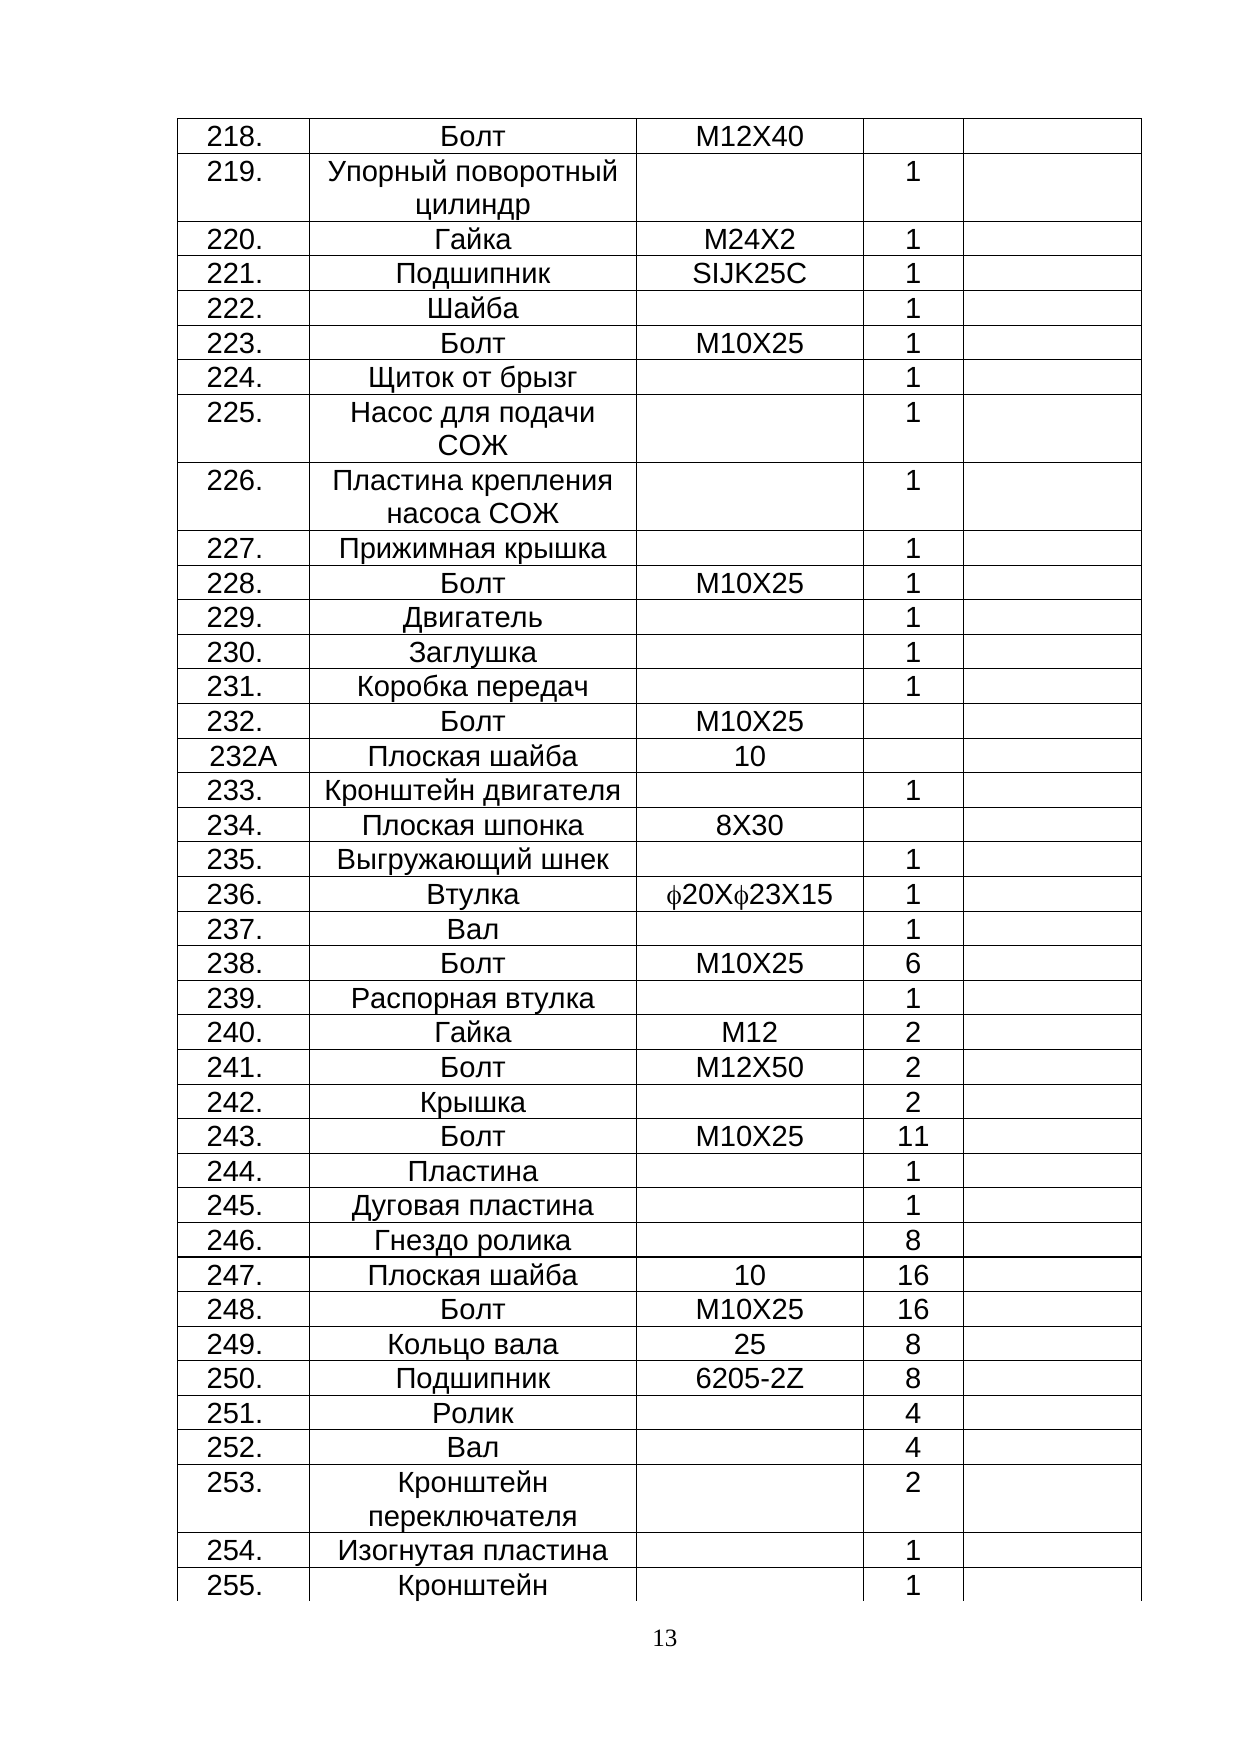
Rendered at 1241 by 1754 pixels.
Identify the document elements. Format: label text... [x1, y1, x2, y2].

table_cell 1 [864, 877, 963, 911]
table_cell [964, 360, 1141, 394]
table_cell [964, 256, 1141, 290]
table_cell 1 [864, 669, 963, 703]
table_cell Болт [310, 1119, 636, 1153]
table_cell 1 [864, 326, 963, 359]
table_cell Болт [310, 566, 636, 599]
table_cell 20X23X15 [637, 877, 863, 911]
table_cell Заглушка [310, 635, 636, 668]
table_cell [178, 360, 309, 394]
table_cell [964, 1396, 1141, 1429]
table_cell Насос для подачи СОЖ [310, 395, 636, 462]
table_cell [637, 1430, 863, 1464]
table_cell [864, 704, 963, 737]
table_cell [178, 1327, 309, 1360]
table_cell [964, 1533, 1141, 1567]
table_cell [178, 1533, 309, 1567]
table_cell [637, 1085, 863, 1118]
table_cell [178, 1430, 309, 1464]
table_cell M12X50 [637, 1050, 863, 1083]
table_cell [178, 842, 309, 876]
table_cell 1 [864, 1188, 963, 1222]
table_cell [637, 1465, 863, 1532]
table_cell 10 [637, 1258, 863, 1291]
table_cell [637, 154, 863, 221]
table_cell 6 [864, 946, 963, 980]
table_cell 16 [864, 1292, 963, 1326]
table_cell 25 [637, 1327, 863, 1360]
table_cell [964, 1430, 1141, 1464]
table_cell 1 [864, 1533, 963, 1567]
table_cell [178, 1050, 309, 1083]
table_cell [637, 360, 863, 394]
table_cell Болт [310, 1050, 636, 1083]
table_cell [637, 1533, 863, 1567]
table_cell [964, 1119, 1141, 1153]
table_cell Втулка [310, 877, 636, 911]
table_cell [964, 1223, 1141, 1256]
table_cell M10X25 [637, 566, 863, 599]
table_cell 1 [864, 531, 963, 564]
table_cell [178, 981, 309, 1014]
table_cell [178, 1015, 309, 1049]
table_cell [964, 739, 1141, 772]
table_cell 8 [864, 1327, 963, 1360]
table_cell Пластина крепления насоса СОЖ [310, 463, 636, 530]
table_cell SIJK25C [637, 256, 863, 290]
table_cell 1 [864, 1568, 963, 1601]
table_cell 8 [864, 1223, 963, 1256]
table_cell Шайба [310, 291, 636, 324]
table_cell M24X2 [637, 222, 863, 255]
table_cell M12 [637, 1015, 863, 1049]
table_cell [964, 600, 1141, 634]
table_cell [964, 981, 1141, 1014]
table_cell Ролик [310, 1396, 636, 1429]
table_cell [178, 326, 309, 359]
table_cell 1 [864, 566, 963, 599]
table_cell [964, 808, 1141, 841]
table_cell 1 [864, 1154, 963, 1187]
table_cell [178, 1119, 309, 1153]
table_cell Плоская шайба [310, 739, 636, 772]
table_cell [964, 704, 1141, 737]
table_cell Прижимная крышка [310, 531, 636, 564]
table_cell [178, 1223, 309, 1256]
table_cell Болт [310, 1292, 636, 1326]
table_cell 6205-2Z [637, 1361, 863, 1395]
table_cell 232A [178, 739, 309, 772]
table_cell [178, 773, 309, 807]
table_cell [637, 395, 863, 462]
table_cell [637, 1154, 863, 1187]
table_cell 2 [864, 1050, 963, 1083]
table_cell [637, 669, 863, 703]
table_cell [178, 635, 309, 668]
table_cell [178, 531, 309, 564]
table_cell Болт [310, 119, 636, 153]
table_cell [178, 1154, 309, 1187]
table_cell 11 [864, 1119, 963, 1153]
table_cell 4 [864, 1396, 963, 1429]
table_cell [964, 1292, 1141, 1326]
table_cell [178, 1396, 309, 1429]
table_cell [964, 566, 1141, 599]
table_cell 1 [864, 600, 963, 634]
table_cell [178, 877, 309, 911]
table_cell [964, 291, 1141, 324]
table_cell Кольцо вала [310, 1327, 636, 1360]
table_cell [637, 635, 863, 668]
table_cell M10X25 [637, 1292, 863, 1326]
table_cell 2 [864, 1015, 963, 1049]
table_cell [964, 669, 1141, 703]
table_cell 1 [864, 395, 963, 462]
table_cell Дуговая пластина [310, 1188, 636, 1222]
table_cell 8 [864, 1361, 963, 1395]
table_cell [178, 1292, 309, 1326]
table_cell Коробка передач [310, 669, 636, 703]
table_cell [637, 531, 863, 564]
table_cell [964, 1015, 1141, 1049]
table_cell 2 [864, 1085, 963, 1118]
table_cell [178, 1568, 309, 1601]
table_cell [964, 912, 1141, 945]
table_cell 1 [864, 256, 963, 290]
table_cell [964, 1361, 1141, 1395]
table_cell [178, 566, 309, 599]
table_cell [864, 739, 963, 772]
table_cell [864, 119, 963, 153]
table_cell [637, 1223, 863, 1256]
table_cell 1 [864, 360, 963, 394]
table_cell [964, 222, 1141, 255]
table_cell M12X40 [637, 119, 863, 153]
table_cell [637, 1188, 863, 1222]
table_cell 8X30 [637, 808, 863, 841]
table_cell Вал [310, 1430, 636, 1464]
table_cell Выгружающий шнек [310, 842, 636, 876]
table_cell [964, 119, 1141, 153]
table_cell 10 [637, 739, 863, 772]
table_cell [964, 463, 1141, 530]
table_cell [964, 531, 1141, 564]
table_cell [964, 1568, 1141, 1601]
table_cell 16 [864, 1258, 963, 1291]
table_cell 4 [864, 1430, 963, 1464]
table_cell [178, 669, 309, 703]
table_cell [637, 981, 863, 1014]
table_cell 1 [864, 463, 963, 530]
table_cell 1 [864, 981, 963, 1014]
table_cell Болт [310, 326, 636, 359]
table_cell [964, 635, 1141, 668]
table_cell M10X25 [637, 704, 863, 737]
table_cell [178, 154, 309, 221]
table_cell 1 [864, 635, 963, 668]
table_cell [178, 463, 309, 530]
table_cell Распорная втулка [310, 981, 636, 1014]
table_cell [964, 1050, 1141, 1083]
table_cell Болт [310, 946, 636, 980]
table_cell [637, 842, 863, 876]
table_cell Плоская шайба [310, 1258, 636, 1291]
table_cell [178, 1465, 309, 1532]
table_cell [637, 463, 863, 530]
table_cell 1 [864, 154, 963, 221]
table_cell Кронштейн двигателя [310, 773, 636, 807]
table_cell [178, 119, 309, 153]
table_cell [964, 1465, 1141, 1532]
table_cell 1 [864, 773, 963, 807]
table_cell [178, 395, 309, 462]
table_cell [964, 877, 1141, 911]
table_cell 1 [864, 912, 963, 945]
table_cell [178, 222, 309, 255]
table_cell Пластина [310, 1154, 636, 1187]
table_cell [964, 154, 1141, 221]
table_cell [178, 1258, 309, 1291]
table_cell [637, 600, 863, 634]
table_cell Кронштейн переключателя [310, 1465, 636, 1532]
table_cell [637, 291, 863, 324]
table_cell [178, 1188, 309, 1222]
table_cell [864, 808, 963, 841]
table_cell Кронштейн [310, 1568, 636, 1601]
table_cell Изогнутая пластина [310, 1533, 636, 1567]
table_cell [178, 291, 309, 324]
table_cell [964, 773, 1141, 807]
table_cell [964, 842, 1141, 876]
table_cell [637, 912, 863, 945]
table_cell Болт [310, 704, 636, 737]
table_cell [964, 326, 1141, 359]
table_cell [964, 1085, 1141, 1118]
table_cell [178, 256, 309, 290]
table_cell Крышка [310, 1085, 636, 1118]
table_cell M10X25 [637, 1119, 863, 1153]
table_cell M10X25 [637, 326, 863, 359]
table_cell Гайка [310, 1015, 636, 1049]
table_cell [178, 1085, 309, 1118]
table_cell Упорный поворотный цилиндр [310, 154, 636, 221]
table_cell M10X25 [637, 946, 863, 980]
table_cell [964, 1154, 1141, 1187]
table_cell Двигатель [310, 600, 636, 634]
table_cell Вал [310, 912, 636, 945]
table_cell Гайка [310, 222, 636, 255]
table_cell [964, 395, 1141, 462]
table_cell [178, 808, 309, 841]
table_cell Гнездо ролика [310, 1223, 636, 1256]
table_cell [637, 1396, 863, 1429]
table_cell Щиток от брызг [310, 360, 636, 394]
table_cell [178, 600, 309, 634]
table_cell Плоская шпонка [310, 808, 636, 841]
table_cell [964, 1258, 1141, 1291]
table_cell [178, 1361, 309, 1395]
table_cell [964, 1327, 1141, 1360]
table_cell Подшипник [310, 256, 636, 290]
table_cell 2 [864, 1465, 963, 1532]
table_cell [178, 912, 309, 945]
table_cell [964, 946, 1141, 980]
table_cell Подшипник [310, 1361, 636, 1395]
table_cell [178, 704, 309, 737]
table_cell 1 [864, 222, 963, 255]
table_cell 1 [864, 291, 963, 324]
table_cell [637, 1568, 863, 1601]
table_cell [637, 773, 863, 807]
table_cell [964, 1188, 1141, 1222]
table_cell 1 [864, 842, 963, 876]
table_cell [178, 946, 309, 980]
